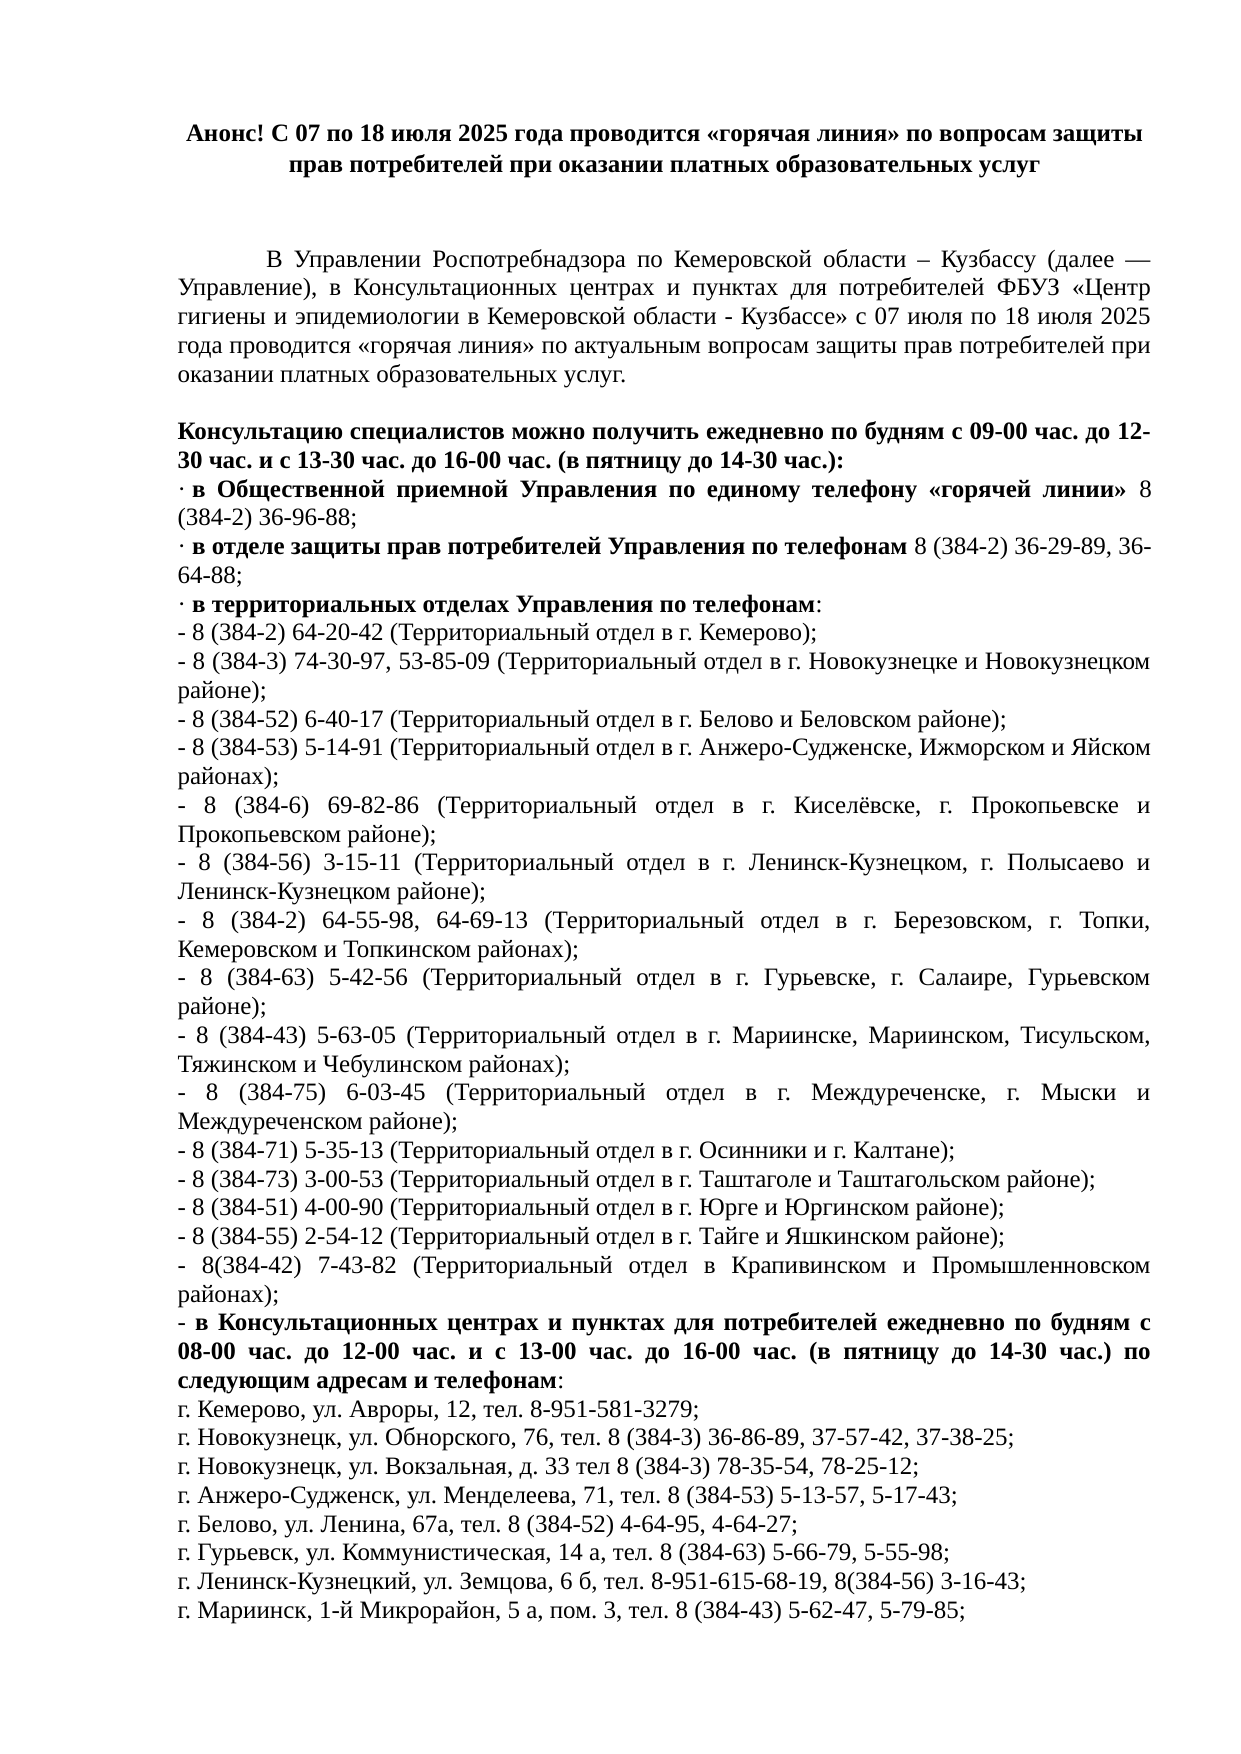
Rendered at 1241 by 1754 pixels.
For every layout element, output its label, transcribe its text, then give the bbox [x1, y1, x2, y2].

text В Управлении Роспотребнадзора по Кемеровской области – Кузбассу (далее — Управление), в Консультационных центрах и пунктах для потребителей ФБУЗ «Центр гигиены и эпидемиологии в Кемеровской области - Кузбассе» с 07 июля по 18 июля 2025 года проводится «горячая линия» по актуальным вопросам защиты прав потребителей при оказании платных образовательных услуг. [177, 244, 1152, 387]
text г. Кемерово, ул. Авроры, 12, тел. 8-951-581-3279; [177, 1394, 1152, 1422]
text - 8(384-42) 7-43-82 (Территориальный отдел в Крапивинском и Промышленновском районах); [177, 1250, 1152, 1307]
text Консультацию специалистов можно получить ежедневно по будням с 09-00 час. до 12-30 час. и с 13-30 час. до 16-00 час. (в пятницу до 14-30 час.): [177, 416, 1152, 474]
text - в Консультационных центрах и пунктах для потребителей ежедневно по будням с 08-00 час. до 12-00 час. и с 13-00 час. до 16-00 час. (в пятницу до 14-30 час.) по следующим адресам и телефонам: [177, 1307, 1152, 1394]
text г. Новокузнецк, ул. Обнорского, 76, тел. 8 (384-3) 36-86-89, 37-57-42, 37-38-25; [177, 1422, 1152, 1451]
text - 8 (384-73) 3-00-53 (Территориальный отдел в г. Таштаголе и Таштагольском районе); [177, 1164, 1152, 1192]
text г. Гурьевск, ул. Коммунистическая, 14 а, тел. 8 (384-63) 5-66-79, 5-55-98; [177, 1537, 1152, 1566]
text - 8 (384-63) 5-42-56 (Территориальный отдел в г. Гурьевске, г. Салаире, Гурьевском районе); [177, 962, 1152, 1020]
text - 8 (384-71) 5-35-13 (Территориальный отдел в г. Осинники и г. Калтане); [177, 1135, 1152, 1164]
text - 8 (384-6) 69-82-86 (Территориальный отдел в г. Киселёвске, г. Прокопьевске и Прокопьевском районе); [177, 790, 1152, 847]
text - 8 (384-51) 4-00-90 (Территориальный отдел в г. Юрге и Юргинском районе); [177, 1192, 1152, 1221]
text - 8 (384-52) 6-40-17 (Территориальный отдел в г. Белово и Беловском районе); [177, 704, 1152, 732]
text г. Ленинск-Кузнецкий, ул. Земцова, 6 б, тел. 8-951-615-68-19, 8(384-56) 3-16-43; [177, 1566, 1152, 1595]
text - 8 (384-2) 64-20-42 (Территориальный отдел в г. Кемерово); [177, 617, 1152, 646]
text - 8 (384-55) 2-54-12 (Территориальный отдел в г. Тайге и Яшкинском районе); [177, 1221, 1152, 1250]
text г. Белово, ул. Ленина, 67а, тел. 8 (384-52) 4-64-95, 4-64-27; [177, 1509, 1152, 1537]
text - 8 (384-53) 5-14-91 (Территориальный отдел в г. Анжеро-Судженске, Ижморском и Яйском районах); [177, 732, 1152, 790]
text · в территориальных отделах Управления по телефонам: [177, 589, 1152, 617]
text - 8 (384-56) 3-15-11 (Территориальный отдел в г. Ленинск-Кузнецком, г. Полысаево и Ленинск-Кузнецком районе); [177, 847, 1152, 905]
text г. Анжеро-Судженск, ул. Менделеева, 71, тел. 8 (384-53) 5-13-57, 5-17-43; [177, 1480, 1152, 1509]
text - 8 (384-2) 64-55-98, 64-69-13 (Территориальный отдел в г. Березовском, г. Топки, Кемеровском и Топкинском районах); [177, 905, 1152, 962]
text Анонс! С 07 по 18 июля 2025 года проводится «горячая линия» по вопросам защиты прав потребителей при оказании платных образовательных услуг [177, 118, 1152, 178]
text г. Новокузнецк, ул. Вокзальная, д. 33 тел 8 (384-3) 78-35-54, 78-25-12; [177, 1451, 1152, 1480]
text · в Общественной приемной Управления по единому телефону «горячей линии» 8 (384-2) 36-96-88; [177, 474, 1152, 531]
text - 8 (384-3) 74-30-97, 53-85-09 (Территориальный отдел в г. Новокузнецке и Новокузнецком районе); [177, 646, 1152, 704]
text · в отделе защиты прав потребителей Управления по телефонам 8 (384-2) 36-29-89, 36-64-88; [177, 531, 1152, 589]
text - 8 (384-75) 6-03-45 (Территориальный отдел в г. Междуреченске, г. Мыски и Междуреченском районе); [177, 1077, 1152, 1135]
text г. Мариинск, 1-й Микрорайон, 5 а, пом. 3, тел. 8 (384-43) 5-62-47, 5-79-85; [177, 1595, 1152, 1624]
text - 8 (384-43) 5-63-05 (Территориальный отдел в г. Мариинске, Мариинском, Тисульском, Тяжинском и Чебулинском районах); [177, 1020, 1152, 1077]
